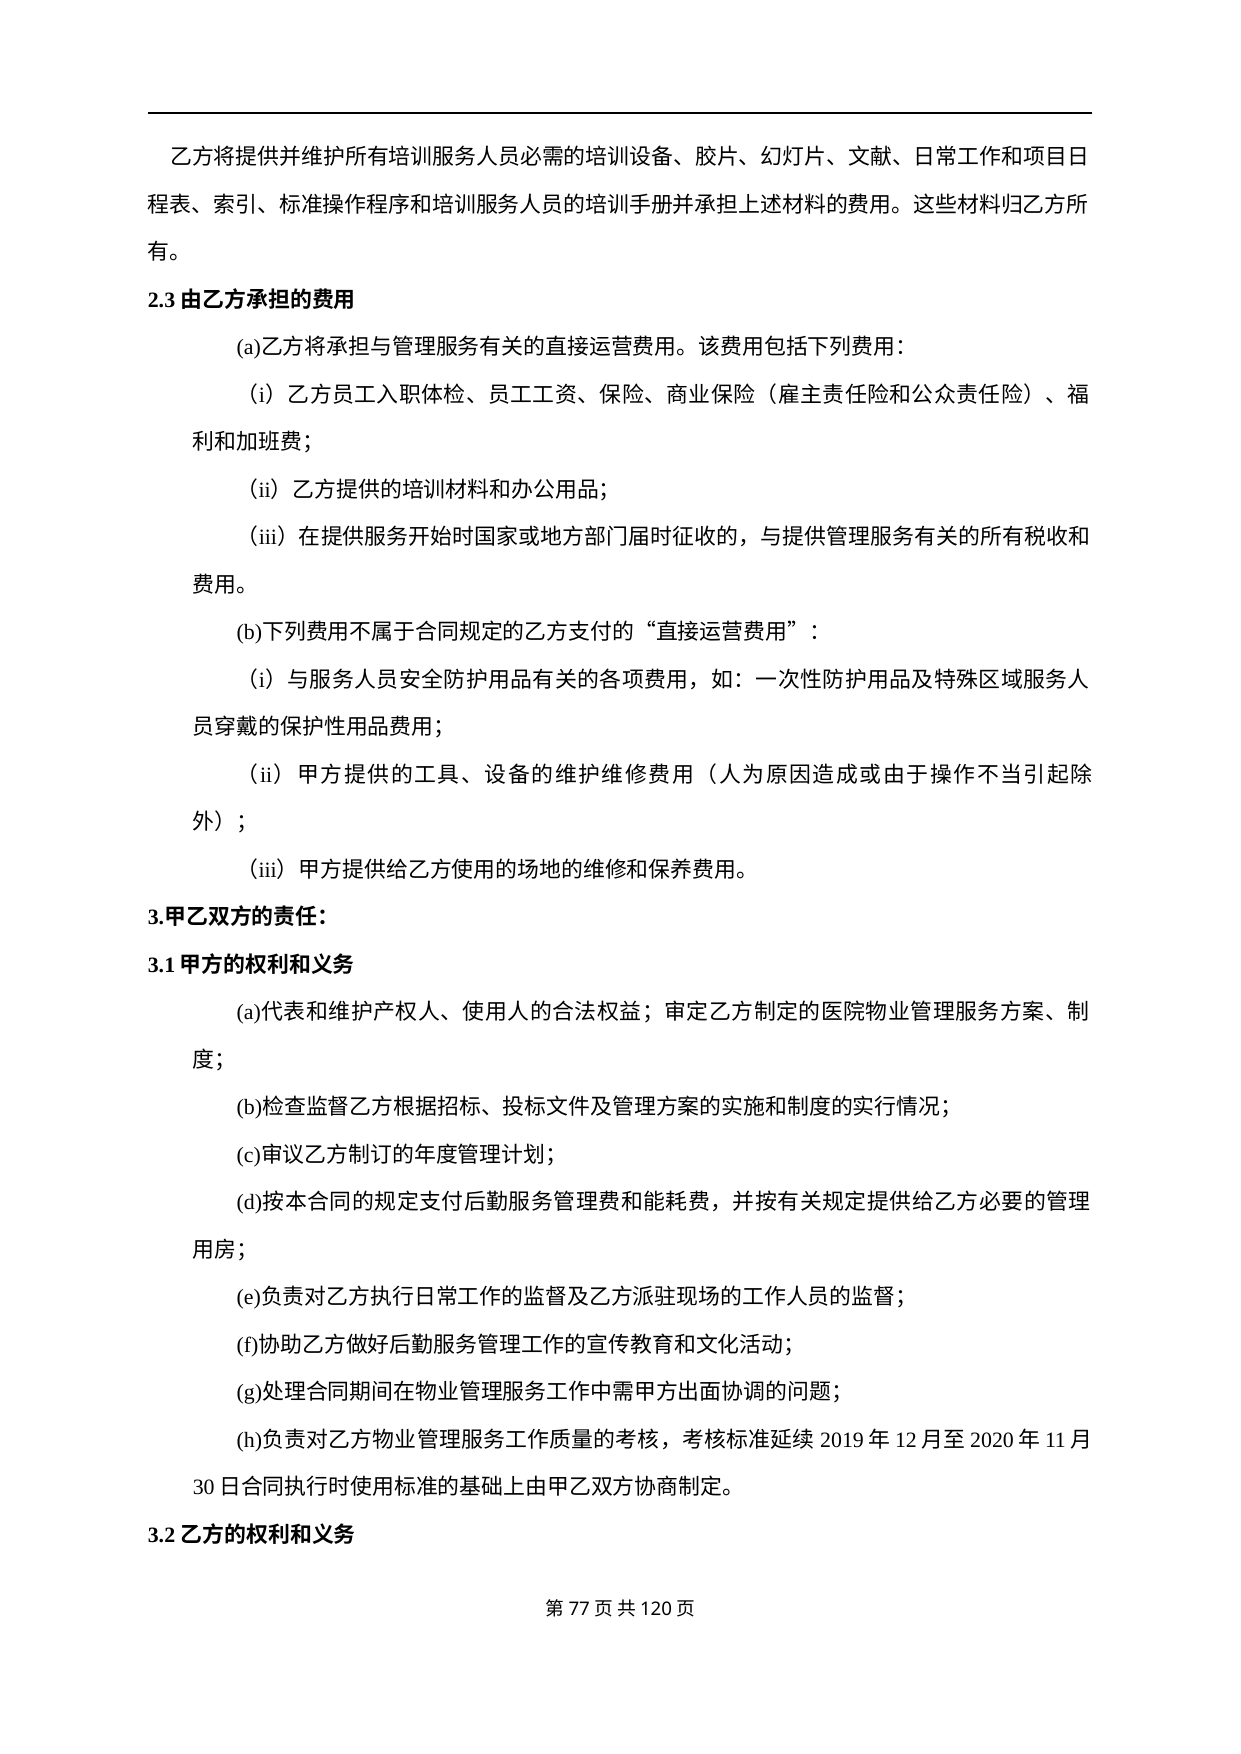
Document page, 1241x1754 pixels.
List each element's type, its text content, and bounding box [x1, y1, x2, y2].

text 3.2 乙方的权利和义务 [148, 1517, 1092, 1548]
text (h)负责对乙方物业管理服务工作质量的考核，考核标准延续2019年12月至2020年11月30日合同执行时使用标准的基础上由甲乙双方协商制定。 [193, 1422, 1092, 1501]
text 2.3 由乙方承担的费用 [148, 282, 1092, 313]
text （i）乙方员工入职体检、员工工资、保险、商业保险（雇主责任险和公众责任险）、福利和加班费； [193, 377, 1092, 456]
text (c)审议乙方制订的年度管理计划； [193, 1137, 1092, 1168]
text (a)代表和维护产权人、使用人的合法权益；审定乙方制定的医院物业管理服务方案、制度； [193, 994, 1092, 1073]
text 乙方将提供并维护所有培训服务人员必需的培训设备、胶片、幻灯片、文献、日常工作和项目日程表、索引、标准操作程序和培训服务人员的培训手册并承担上述材料的费用。这些材料归乙方所有。 [148, 139, 1092, 266]
text (b)下列费用不属于合同规定的乙方支付的“直接运营费用”： [193, 614, 1092, 646]
text (e)负责对乙方执行日常工作的监督及乙方派驻现场的工作人员的监督； [193, 1279, 1092, 1311]
text (b)检查监督乙方根据招标、投标文件及管理方案的实施和制度的实行情况； [193, 1089, 1092, 1121]
text (f)协助乙方做好后勤服务管理工作的宣传教育和文化活动； [193, 1327, 1092, 1358]
text (g)处理合同期间在物业管理服务工作中需甲方出面协调的问题； [193, 1374, 1092, 1406]
text （i）与服务人员安全防护用品有关的各项费用，如：一次性防护用品及特殊区域服务人员穿戴的保护性用品费用； [193, 662, 1092, 741]
text （ii）乙方提供的培训材料和办公用品； [193, 472, 1092, 503]
text 3.甲乙双方的责任： [148, 899, 1092, 931]
text (a)乙方将承担与管理服务有关的直接运营费用。该费用包括下列费用： [193, 329, 1092, 361]
text （iii）在提供服务开始时国家或地方部门届时征收的，与提供管理服务有关的所有税收和费用。 [193, 519, 1092, 598]
text （iii）甲方提供给乙方使用的场地的维修和保养费用。 [193, 852, 1092, 883]
text 3.1甲方的权利和义务 [148, 947, 1092, 978]
text (d)按本合同的规定支付后勤服务管理费和能耗费，并按有关规定提供给乙方必要的管理用房； [193, 1184, 1092, 1263]
text （ii）甲方提供的工具、设备的维护维修费用（人为原因造成或由于操作不当引起除外）； [193, 757, 1092, 836]
